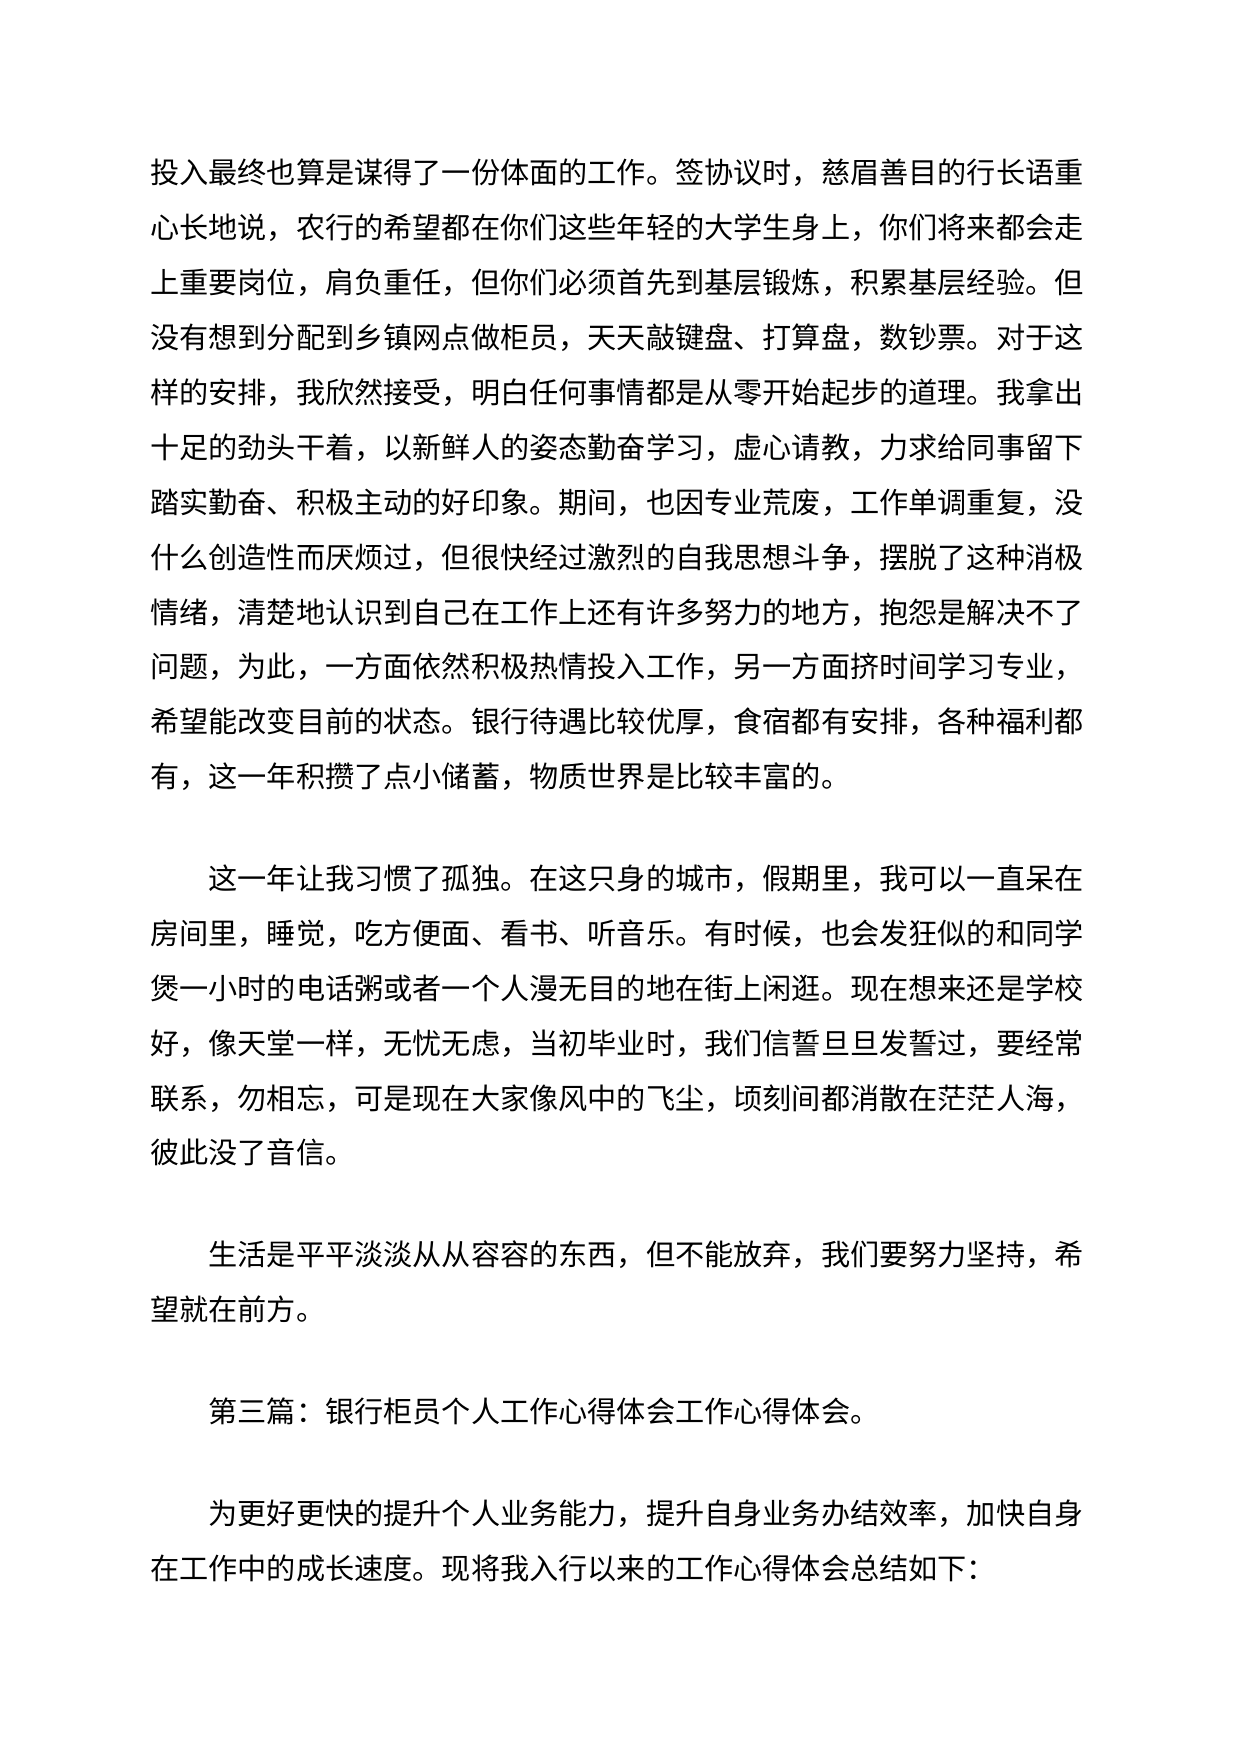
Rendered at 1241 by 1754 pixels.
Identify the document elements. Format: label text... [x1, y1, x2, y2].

text 为更好更快的提升个人业务能力，提升自身业务办结效率，加快自身在工作中的成长速度。现将我入行以来的工作心得体会总结如下： [150, 1490, 1090, 1587]
text 生活是平平淡淡从从容容的东西，但不能放弃，我们要努力坚持，希望就在前方。 [150, 1232, 1090, 1329]
text 第三篇：银行柜员个人工作心得体会工作心得体会。 [150, 1388, 1090, 1431]
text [150, 150, 1090, 796]
text 这一年让我习惯了孤独。在这只身的城市，假期里，我可以一直呆在房间里，睡觉，吃方便面、看书、听音乐。有时候，也会发狂似的和同学煲一小时的电话粥或者一个人漫无目的地在街上闲逛。现在想来还是学校好，像天堂一样，无忧无虑，当初毕业时，我们信誓旦旦发誓过，要经常联系，勿相忘，可是现在大家像风中的飞尘，顷刻间都消散在茫茫人海，彼此没了音信。 [150, 856, 1090, 1172]
